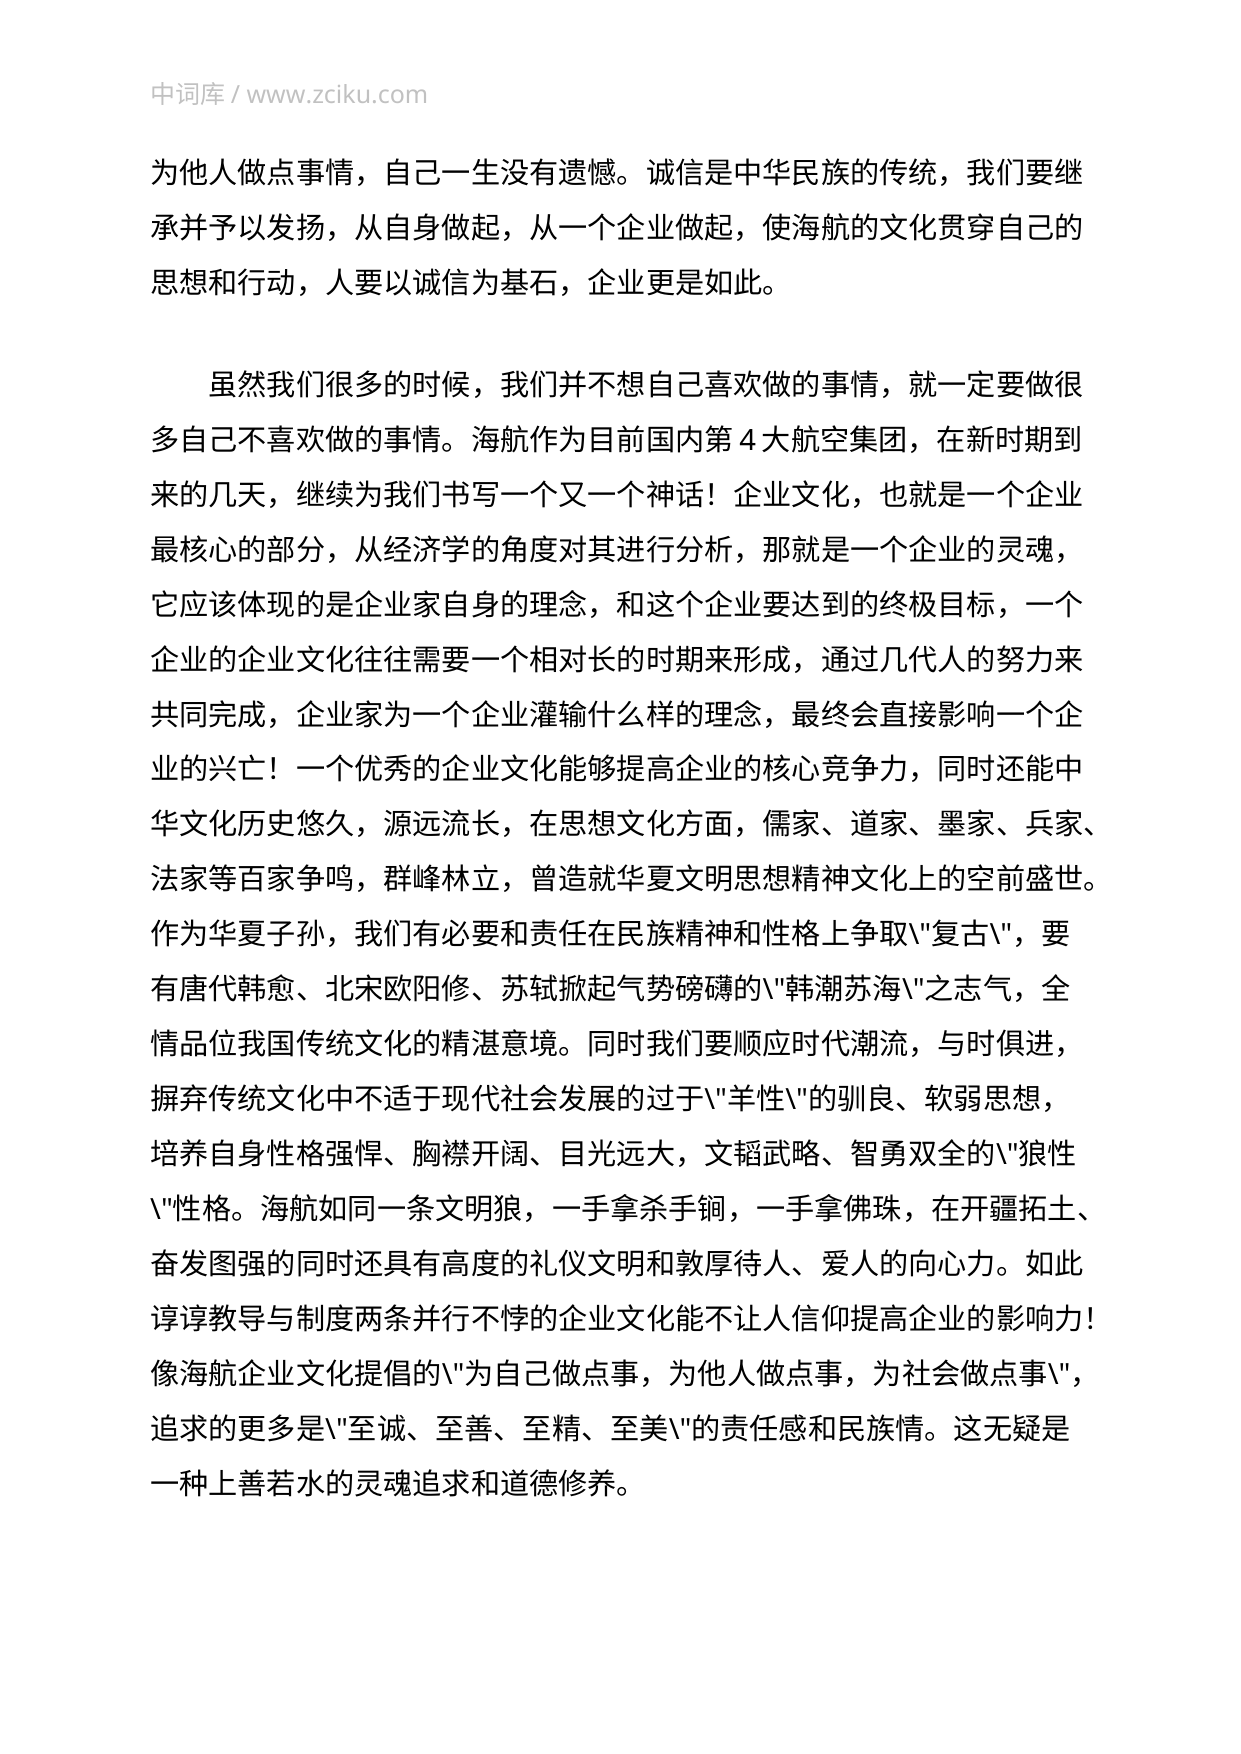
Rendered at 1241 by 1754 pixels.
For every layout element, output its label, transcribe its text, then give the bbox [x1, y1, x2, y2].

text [150, 150, 1090, 302]
text 虽然我们很多的时候，我们并不想自己喜欢做的事情，就一定要做很多自己不喜欢做的事情。海航作为目前国内第4大航空集团，在新时期到来的几天，继续为我们书写一个又一个神话！企业文化，也就是一个企业最核心的部分，从经济学的角度对其进行分析，那就是一个企业的灵魂，它应该体现的是企业家自身的理念，和这个企业要达到的终极目标，一个企业的企业文化往往需要一个相对长的时期来形成，通过几代人的努力来共同完成，企业家为一个企业灌输什么样的理念，最终会直接影响一个企业的兴亡！一个优秀的企业文化能够提高企业的核心竞争力，同时还能中华文化历史悠久，源远流长，在思想文化方面，儒家、道家、墨家、兵家、法家等百家争鸣，群峰林立，曾造就华夏文明思想精神文化上的空前盛世。作为华夏子孙，我们有必要和责任在民族精神和性格上争取\"复古\"，要有唐代韩愈、北宋欧阳修、苏轼掀起气势磅礴的\"韩潮苏海\"之志气，全情品位我国传统文化的精湛意境。同时我们要顺应时代潮流，与时俱进，摒弃传统文化中不适于现代社会发展的过于\"羊性\"的驯良、软弱思想，培养自身性格强悍、胸襟开阔、目光远大，文韬武略、智勇双全的\"狼性\"性格。海航如同一条文明狼，一手拿杀手锏，一手拿佛珠，在开疆拓土、奋发图强的同时还具有高度的礼仪文明和敦厚待人、爱人的向心力。如此谆谆教导与制度两条并行不悖的企业文化能不让人信仰提高企业的影响力！像海航企业文化提倡的\"为自己做点事，为他人做点事，为社会做点事\"，追求的更多是\"至诚、至善、至精、至美\"的责任感和民族情。这无疑是一种上善若水的灵魂追求和道德修养。 [150, 362, 1090, 1503]
